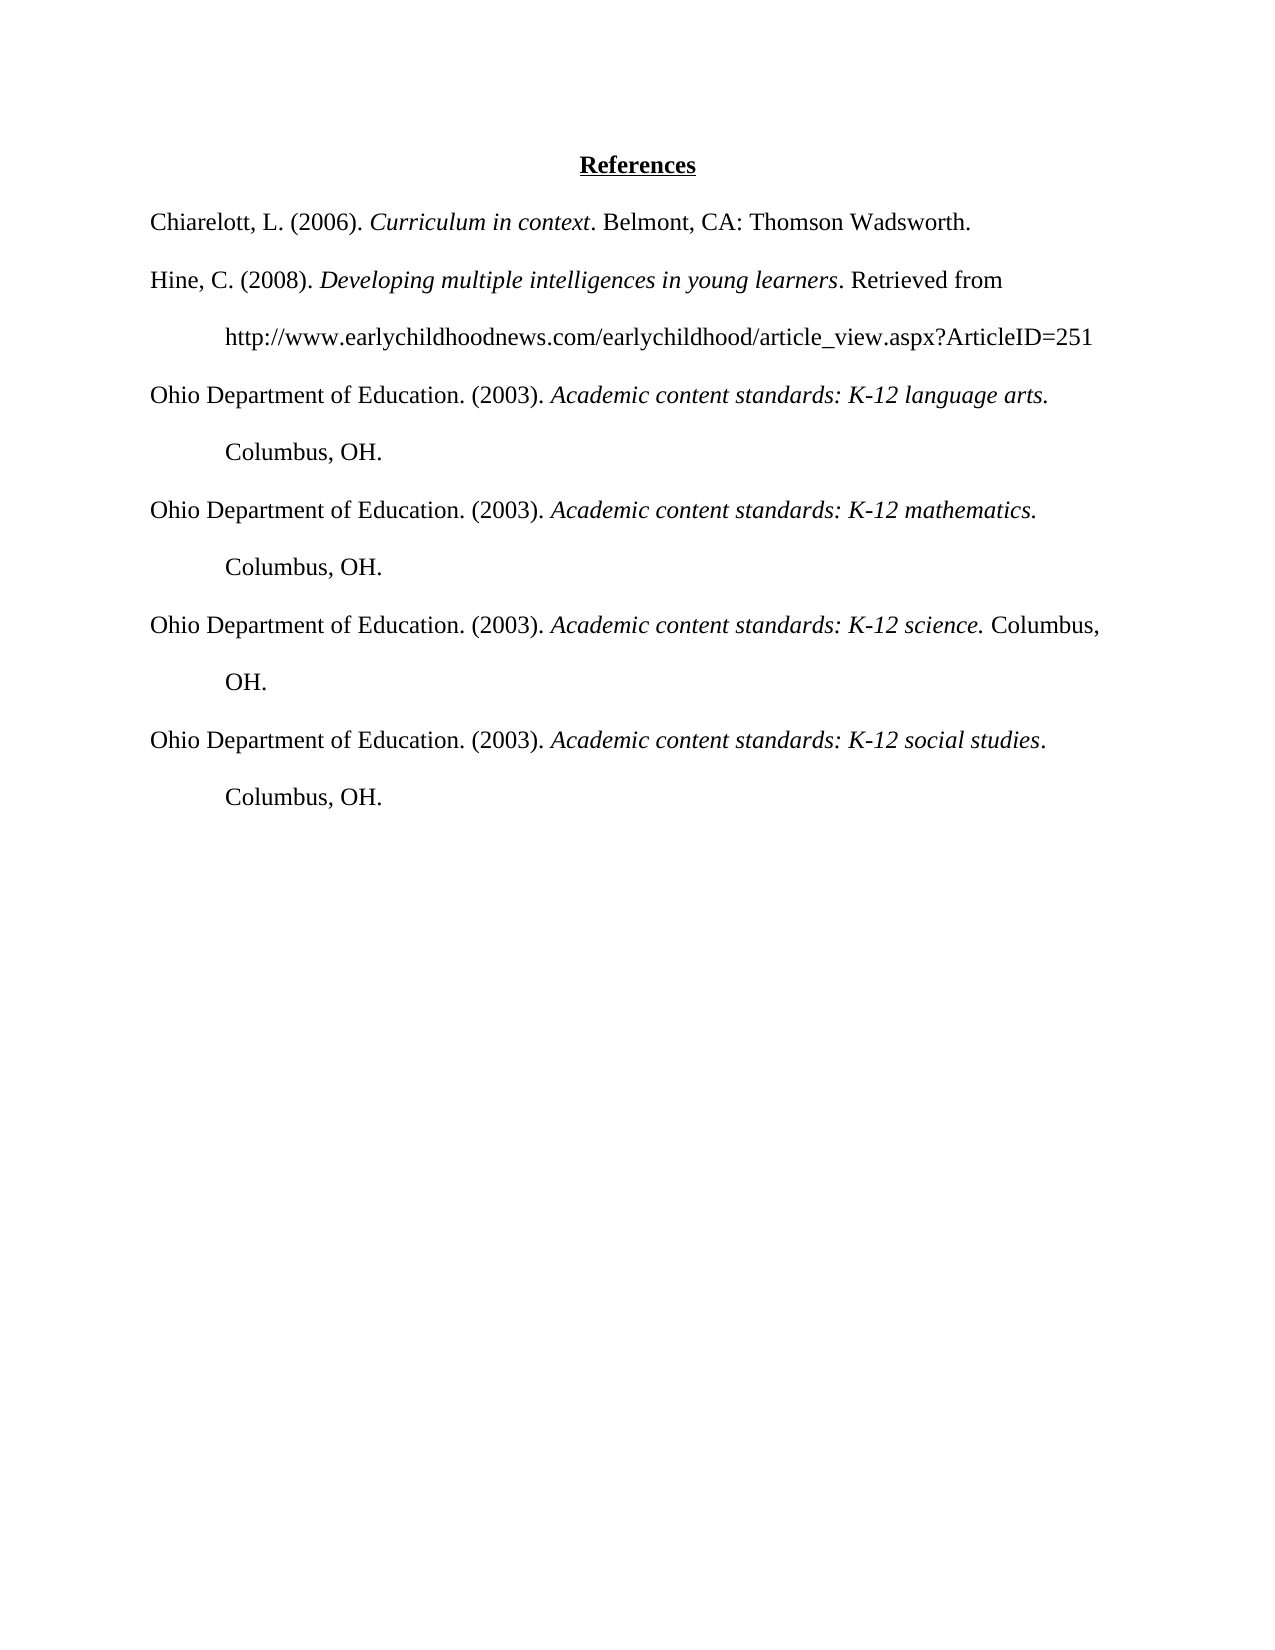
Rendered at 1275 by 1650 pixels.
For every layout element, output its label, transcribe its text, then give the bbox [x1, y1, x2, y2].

text Ohio Department of Education. (2003). Academic content standards: K-12 social studies. Columbus, OH. [150, 725, 1125, 811]
text References [150, 150, 1125, 179]
text Ohio Department of Education. (2003). Academic content standards: K-12 mathematics. Columbus, OH. [150, 495, 1125, 581]
text Chiarelott, L. (2006). Curriculum in context. Belmont, CA: Thomson Wadsworth. [150, 207, 1125, 236]
text Ohio Department of Education. (2003). Academic content standards: K-12 science. Columbus, OH. [150, 610, 1125, 696]
text Hine, C. (2008). Developing multiple intelligences in young learners. Retrieved from http://www.earlychildhoodnews.com/earlychildhood/article_view.aspx?ArticleID=251 [150, 265, 1125, 351]
text Ohio Department of Education. (2003). Academic content standards: K-12 language arts. Columbus, OH. [150, 380, 1125, 466]
